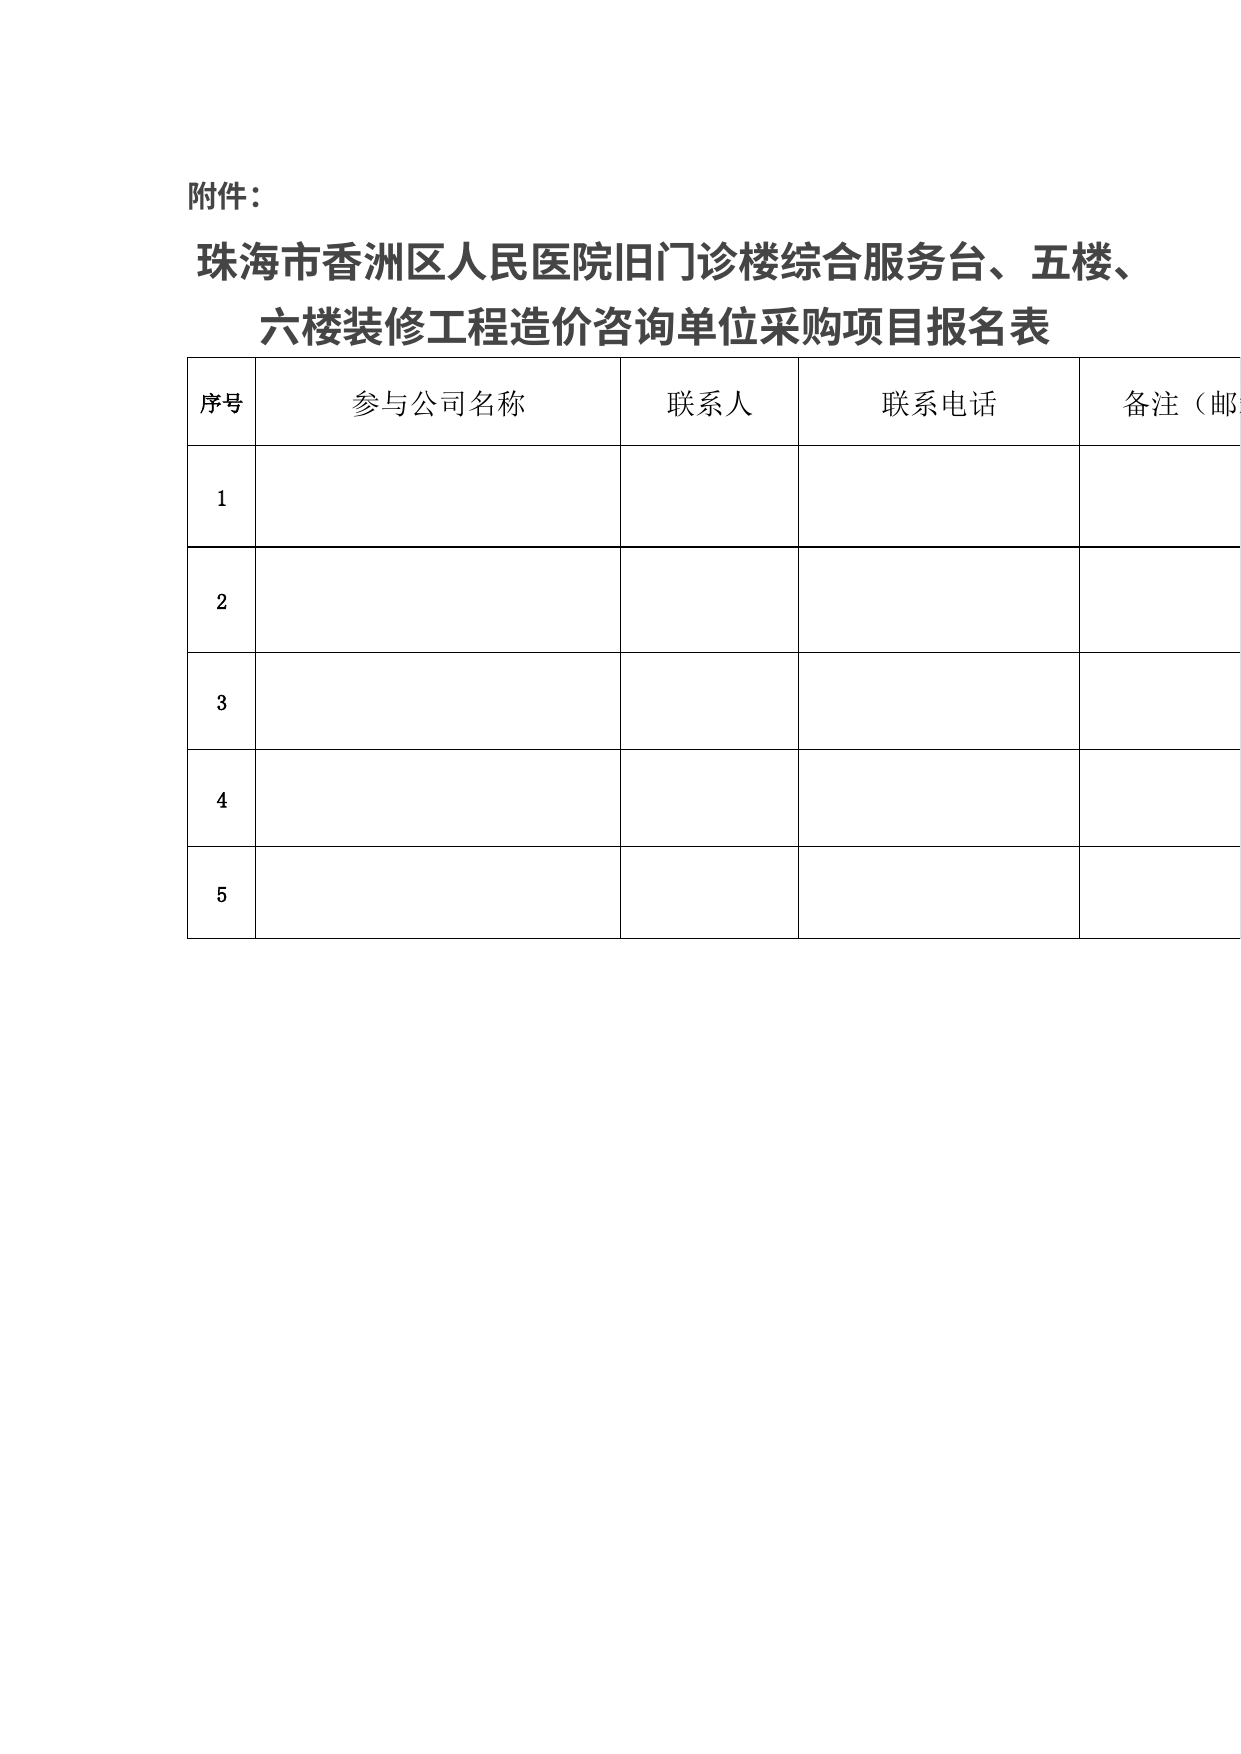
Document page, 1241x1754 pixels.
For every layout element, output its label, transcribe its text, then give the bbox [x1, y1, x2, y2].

table_cell 2 [188, 548, 255, 652]
table_cell [621, 847, 798, 938]
table_header 联系人 [621, 358, 798, 445]
table_cell [621, 446, 798, 546]
table_header 备注（邮箱） [1080, 358, 1240, 445]
table_cell [799, 446, 1079, 546]
table_header 联系电话 [799, 358, 1079, 445]
table_cell [256, 446, 620, 546]
table_cell [256, 548, 620, 652]
table_cell [799, 653, 1079, 748]
text 附件： [187, 162, 1122, 227]
table_cell [1080, 548, 1240, 652]
table_cell [256, 653, 620, 748]
table_cell 4 [188, 750, 255, 846]
table_cell [1080, 653, 1240, 748]
table_cell [1080, 750, 1240, 846]
table_cell [621, 750, 798, 846]
table_cell 5 [188, 847, 255, 938]
table_cell [1080, 446, 1240, 546]
table_cell [799, 750, 1079, 846]
table_cell [621, 548, 798, 652]
table_cell [799, 548, 1079, 652]
table_cell [621, 653, 798, 748]
table_cell [256, 750, 620, 846]
table_cell [799, 847, 1079, 938]
table_header 参与公司名称 [256, 358, 620, 445]
table_cell 1 [188, 446, 255, 546]
table_cell [256, 847, 620, 938]
table_cell [1080, 847, 1240, 938]
text 珠海市香洲区人民医院旧门诊楼综合服务台、五楼、六楼装修工程造价咨询单位采购项目报名表 [187, 227, 1122, 357]
table_header 序号 [188, 358, 255, 445]
table_cell 3 [188, 653, 255, 748]
